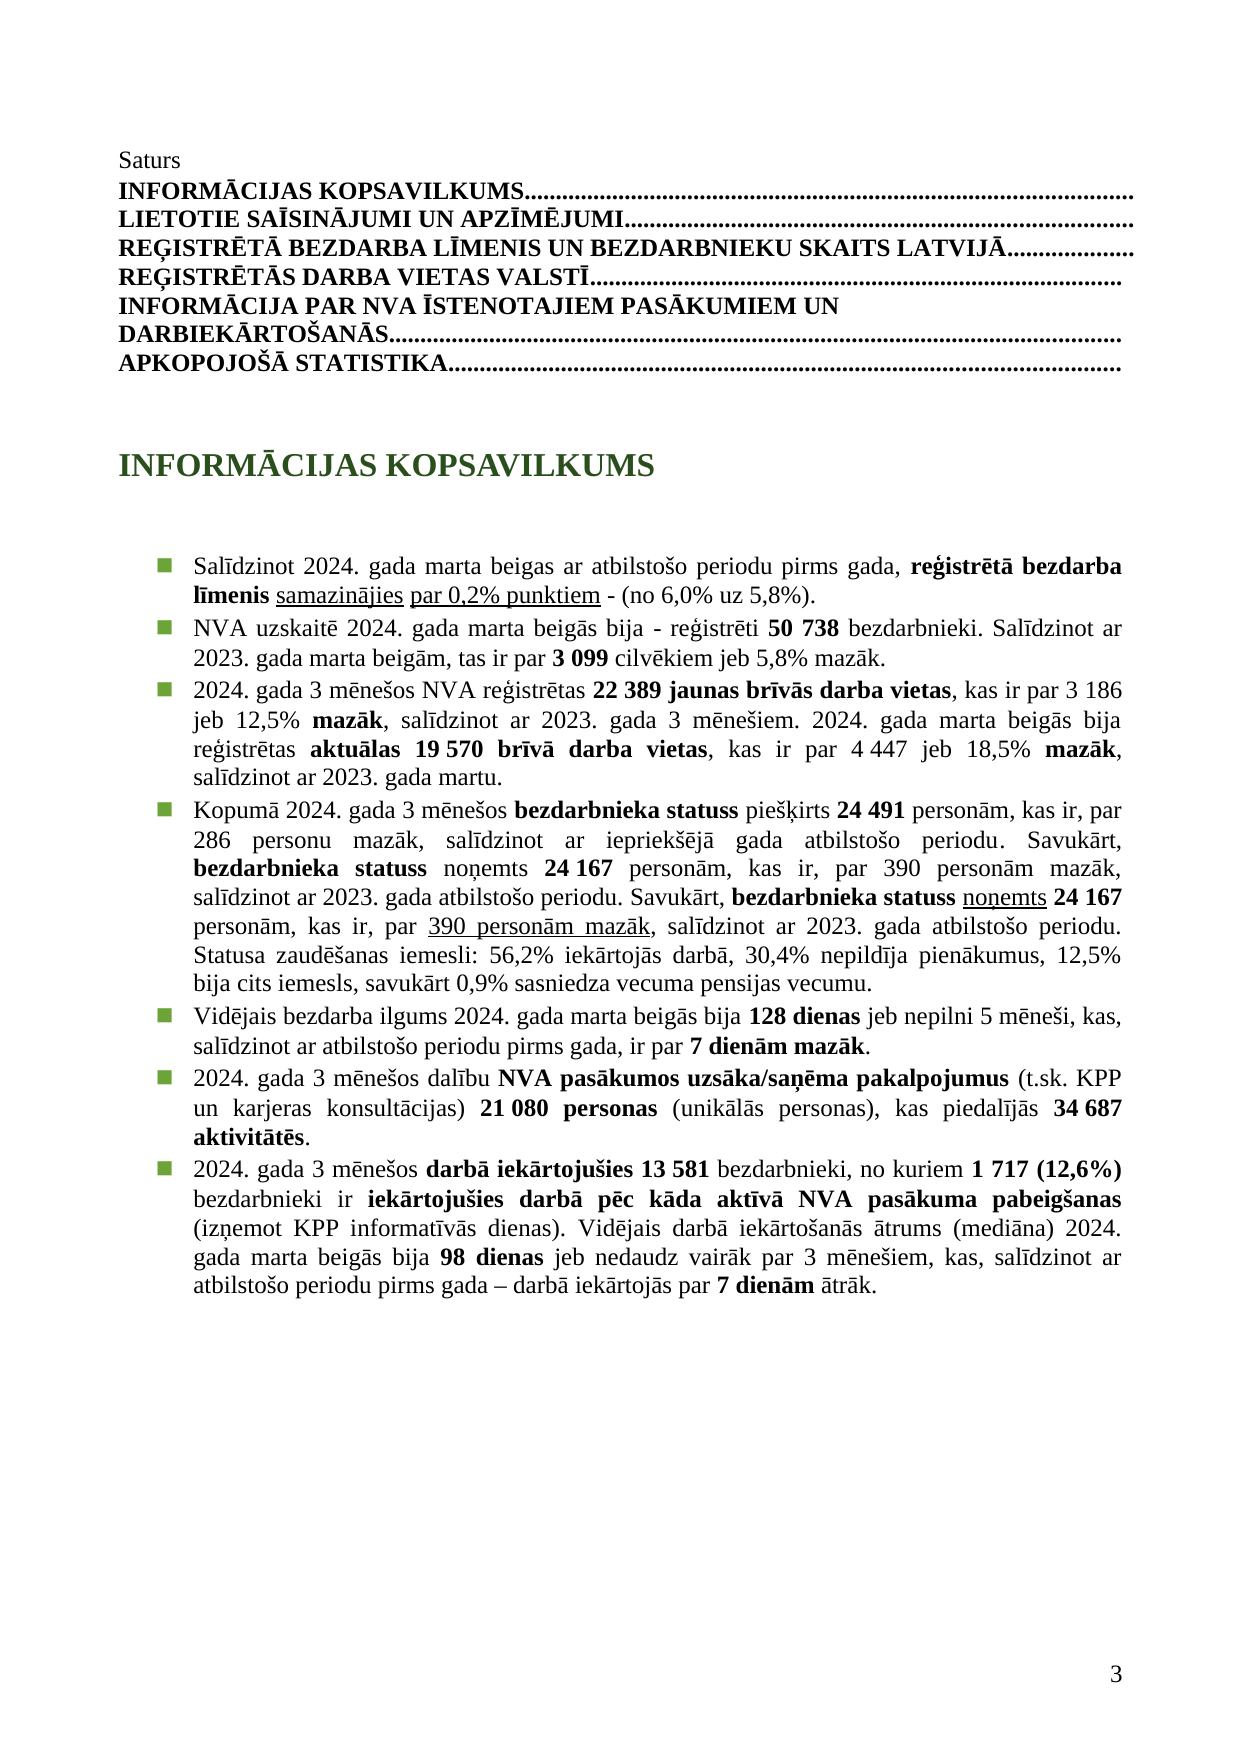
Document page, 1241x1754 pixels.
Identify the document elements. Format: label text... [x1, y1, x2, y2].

list Salīdzinot 2024. gada marta beigas ar atbilstošo periodu pirms gada, reģistrētā bezdarba līmenis samazinājies par 0,2% punktiem - (no 6,0% uz 5,8%). [156, 547, 1122, 609]
list 2024. gada 3 mēnešos NVA reģistrētas 22 389 jaunas brīvās darba vietas, kas ir par 3 186 jeb 12,5% mazāk, salīdzinot ar 2023. gada 3 mēnešiem. 2024. gada marta beigās bija reģistrētas aktuālas 19 570 brīvā darba vietas, kas ir par 4 447 jeb 18,5% mazāk, salīdzinot ar 2023. gada martu. [156, 671, 1122, 791]
list Vidējais bezdarba ilgums 2024. gada marta beigās bija 128 dienas jeb nepilni 5 mēneši, kas, salīdzinot ar atbilstošo periodu pirms gada, ir par 7 dienām mazāk. [156, 997, 1122, 1059]
list 2024. gada 3 mēnešos dalību NVA pasākumos uzsāka/saņēma pakalpojumus (t.sk. KPP un karjeras konsultācijas) 21 080 personas (unikālās personas), kas piedalījās 34 687 aktivitātēs. [156, 1059, 1122, 1151]
list NVA uzskaitē 2024. gada marta beigās bija - reģistrēti 50 738 bezdarbnieki. Salīdzinot ar 2023. gada marta beigām, tas ir par 3 099 cilvēkiem jeb 5,8% mazāk. [156, 609, 1122, 671]
list 2024. gada 3 mēnešos darbā iekārtojušies 13 581 bezdarbnieki, no kuriem 1 717 (12,6%) bezdarbnieki ir iekārtojušies darbā pēc kāda aktīvā NVA pasākuma pabeigšanas (izņemot KPP informatīvās dienas). Vidējais darbā iekārtošanās ātrums (mediāna) 2024. gada marta beigās bija 98 dienas jeb nedaudz vairāk par 3 mēnešiem, kas, salīdzinot ar atbilstošo periodu pirms gada – darbā iekārtojās par 7 dienām ātrāk. [156, 1151, 1122, 1299]
subtitle INFORMĀCIJAS KOPSAVILKUMS [118, 445, 1122, 483]
list Kopumā 2024. gada 3 mēnešos bezdarbnieka statuss piešķirts 24 491 personām, kas ir, par 286 personu mazāk, salīdzinot ar iepriekšējā gada atbilstošo periodu. Savukārt, bezdarbnieka statuss noņemts 24 167 personām, kas ir, par 390 personām mazāk, salīdzinot ar 2023. gada atbilstošo periodu. Savukārt, bezdarbnieka statuss noņemts 24 167 personām, kas ir, par 390 personām mazāk, salīdzinot ar 2023. gada atbilstošo periodu. Statusa zaudēšanas iemesli: 56,2% iekārtojās darbā, 30,4% nepildīja pienākumus, 12,5% bija cits iemesls, savukārt 0,9% sasniedza vecuma pensijas vecumu. [156, 791, 1122, 997]
